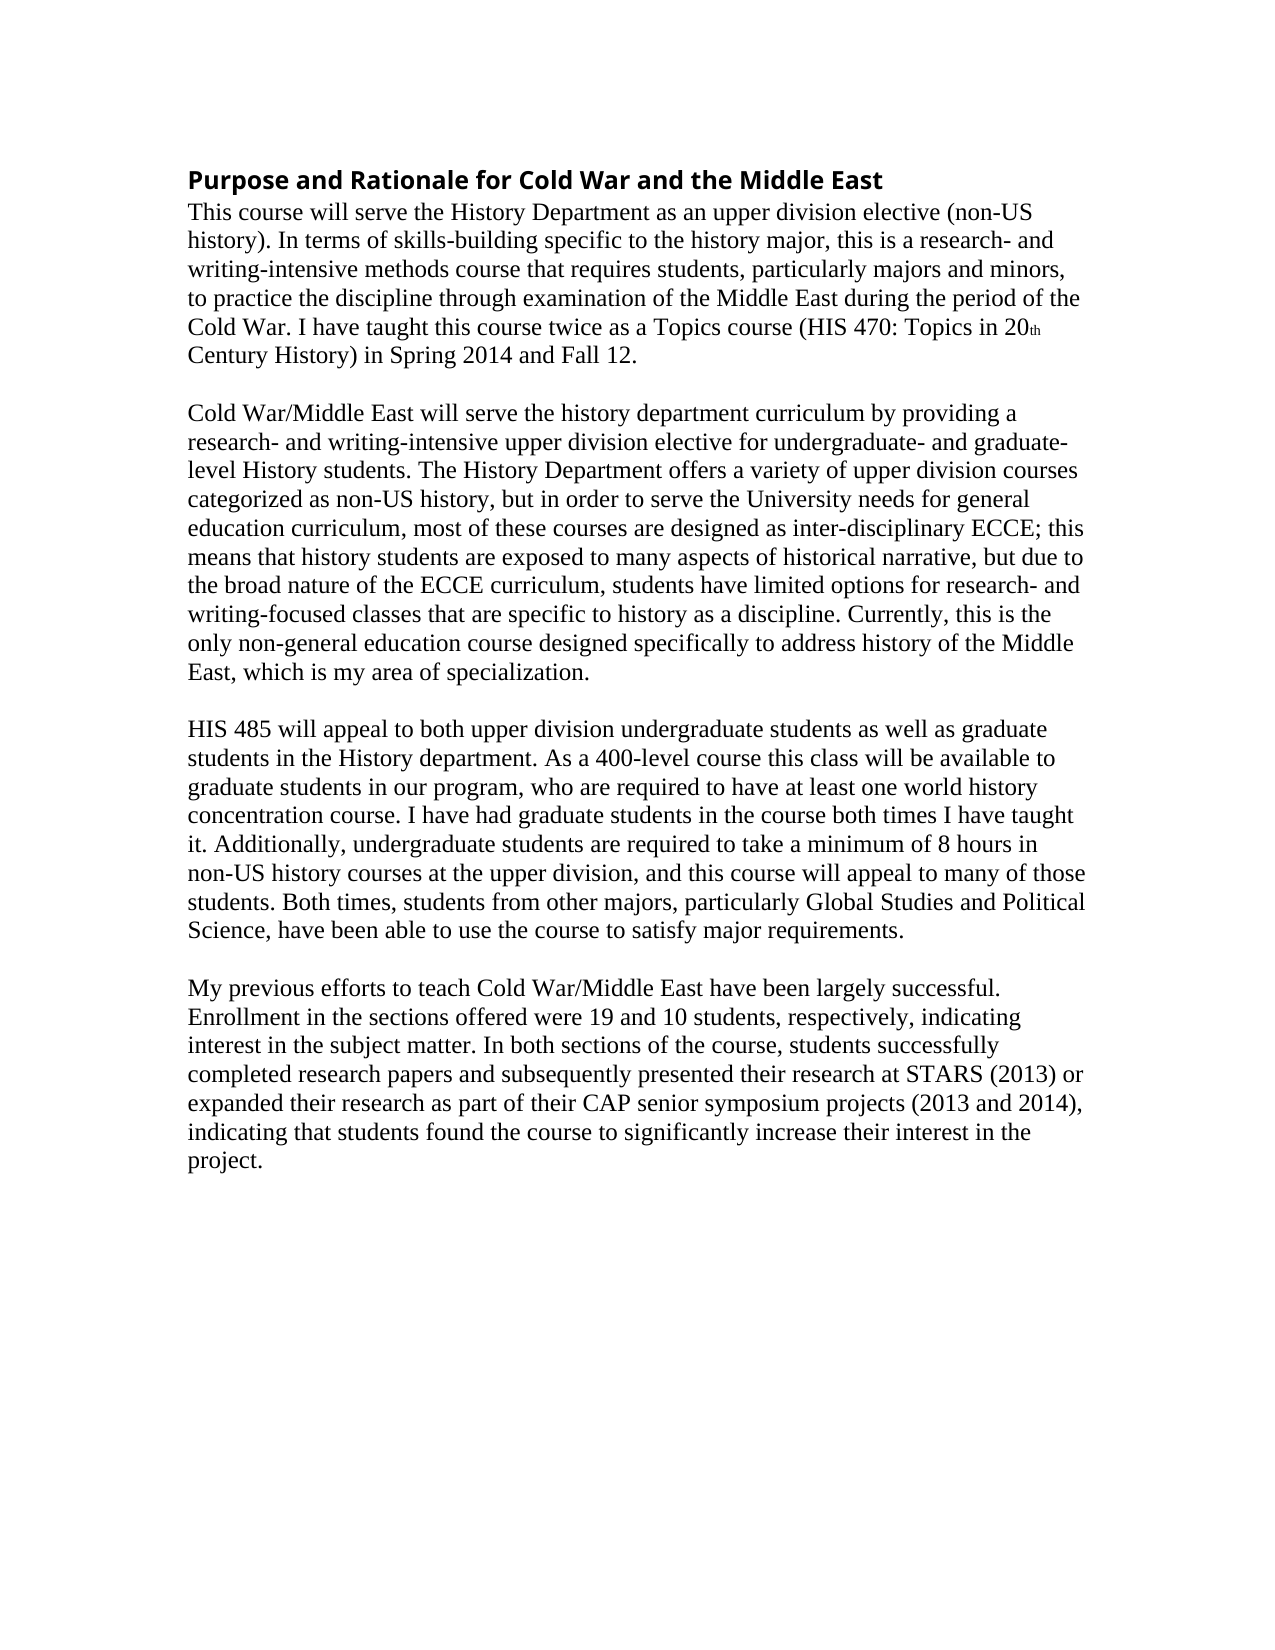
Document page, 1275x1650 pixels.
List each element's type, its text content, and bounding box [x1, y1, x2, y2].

text My previous efforts to teach Cold War/Middle East have been largely successful. Enrollment in the sections offered were 19 and 10 students, respectively, indicating interest in the subject matter. In both sections of the course, students successfully completed research papers and subsequently presented their research at STARS (2013) or expanded their research as part of their CAP senior symposium projects (2013 and 2014), indicating that students found the course to significantly increase their interest in the project. [187, 973, 1087, 1174]
text This course will serve the History Department as an upper division elective (non-US history). In terms of skills-building specific to the history major, this is a research- and writing-intensive methods course that requires students, particularly majors and minors, to practice the discipline through examination of the Middle East during the period of the Cold War. I have taught this course twice as a Topics course (HIS 470: Topics in 20th Century History) in Spring 2014 and Fall 12. [187, 197, 1087, 369]
text HIS 485 will appeal to both upper division undergraduate students as well as graduate students in the History department. As a 400-level course this class will be available to graduate students in our program, who are required to have at least one world history concentration course. I have had graduate students in the course both times I have taught it. Additionally, undergraduate students are required to take a minimum of 8 hours in non-US history courses at the upper division, and this course will appeal to many of those students. Both times, students from other majors, particularly Global Studies and Political Science, have been able to use the course to satisfy major requirements. [187, 714, 1087, 944]
subtitle Purpose and Rationale for Cold War and the Middle East [187, 162, 1087, 197]
text Cold War/Middle East will serve the history department curriculum by providing a research- and writing-intensive upper division elective for undergraduate- and graduate-level History students. The History Department offers a variety of upper division courses categorized as non-US history, but in order to serve the University needs for general education curriculum, most of these courses are designed as inter-disciplinary ECCE; this means that history students are exposed to many aspects of historical narrative, but due to the broad nature of the ECCE curriculum, students have limited options for research- and writing-focused classes that are specific to history as a discipline. Currently, this is the only non-general education course designed specifically to address history of the Middle East, which is my area of specialization. [187, 398, 1087, 685]
